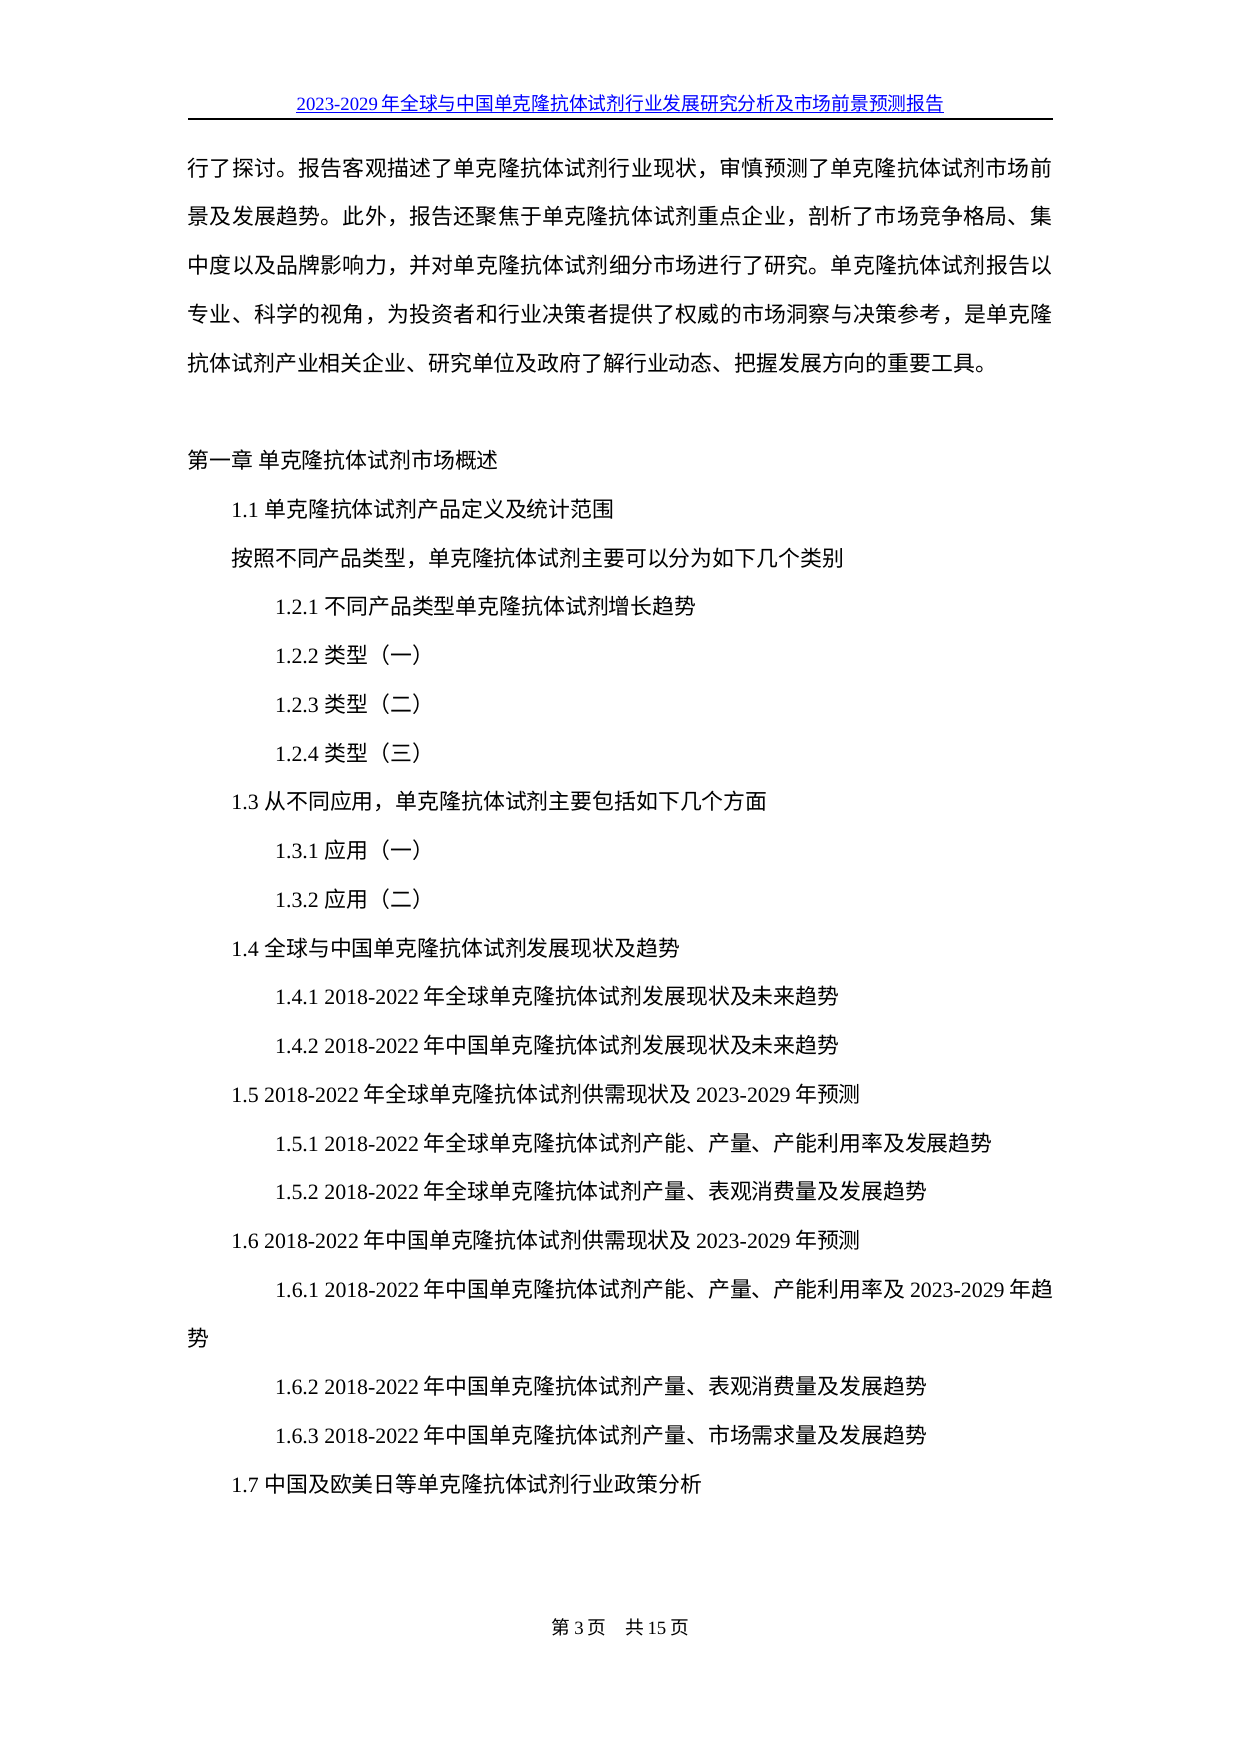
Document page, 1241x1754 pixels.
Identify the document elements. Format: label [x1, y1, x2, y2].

text [187, 150, 1053, 1499]
